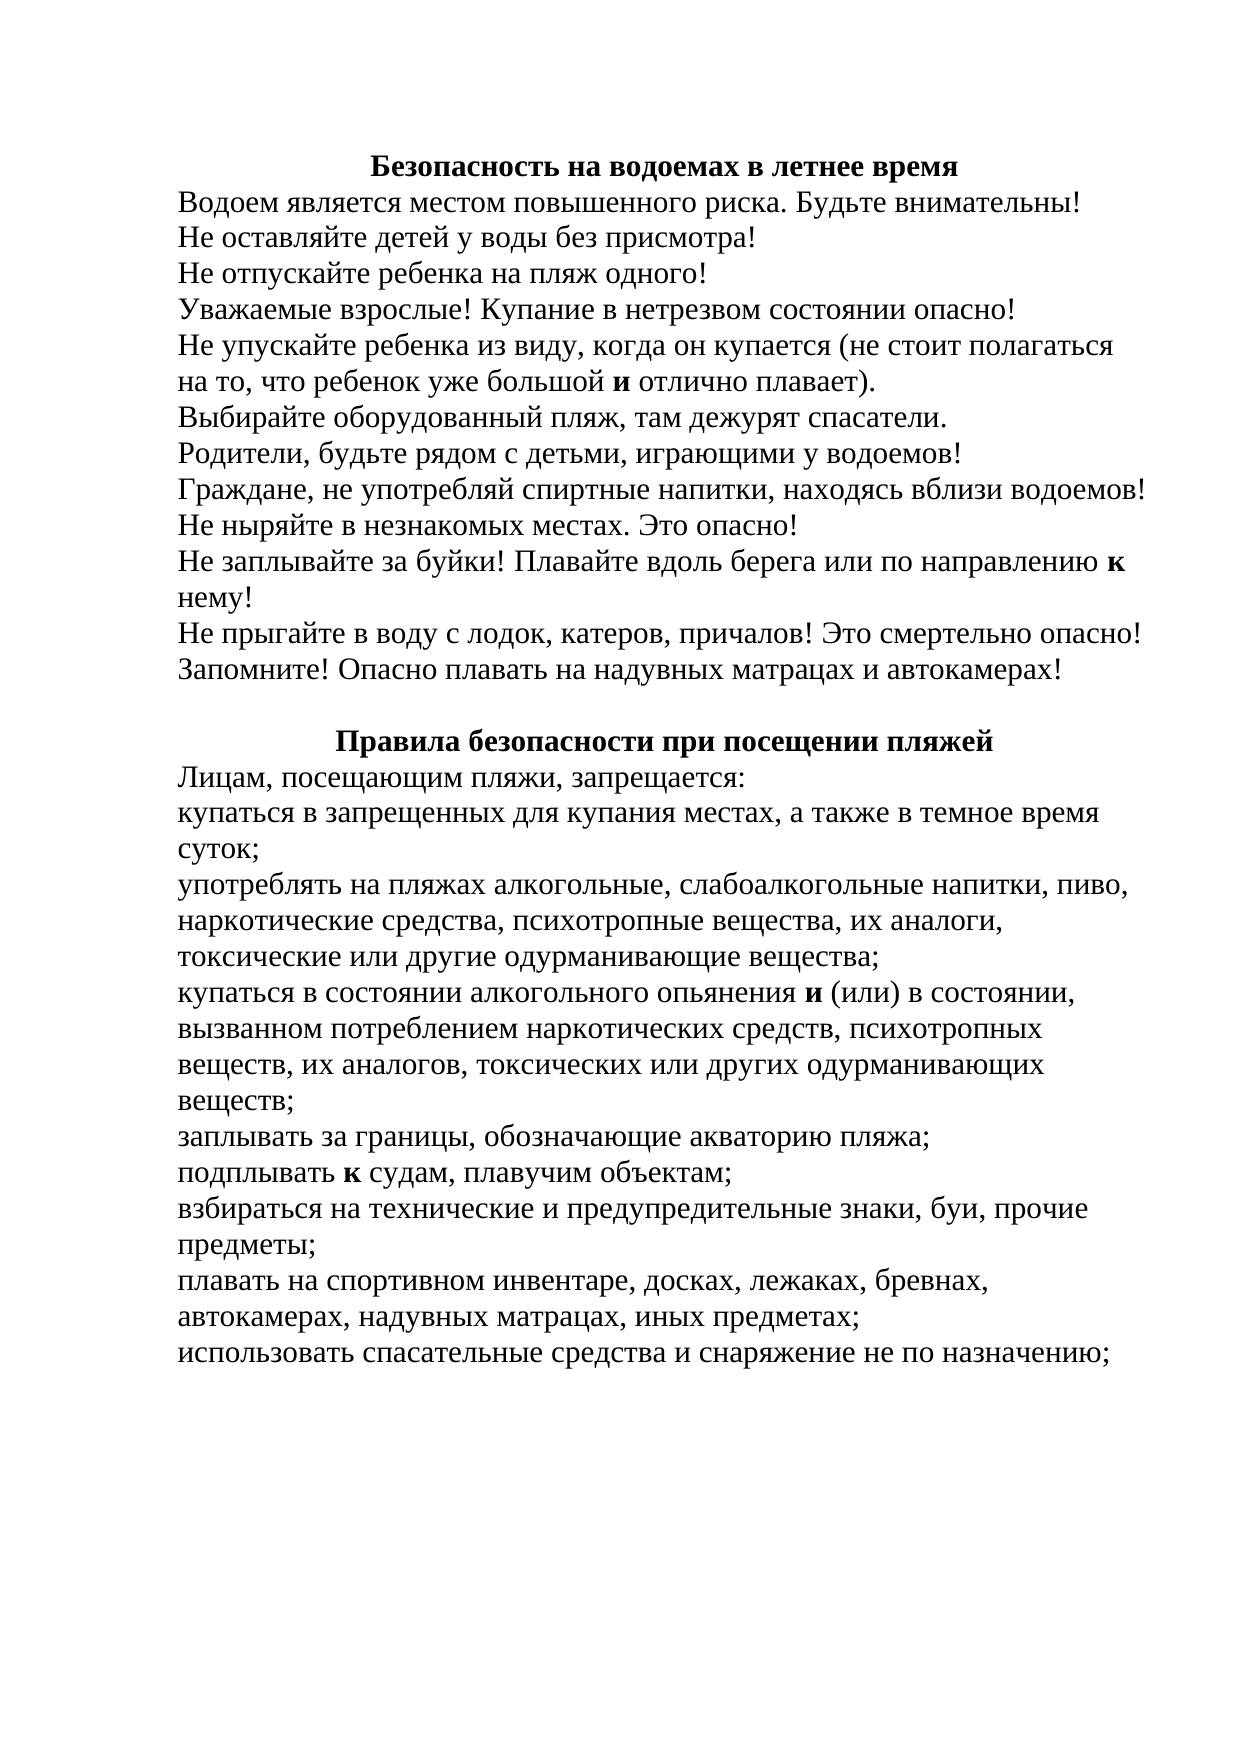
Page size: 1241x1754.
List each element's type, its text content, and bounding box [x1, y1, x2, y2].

text Не ныряйте в незнакомых местах. Это опасно! [177, 506, 1152, 542]
text Выбирайте оборудованный пляж, там дежурят спасатели. [177, 398, 1152, 434]
text Не прыгайте в воду с лодок, катеров, причалов! Это смертельно опасно! [177, 614, 1152, 650]
text Не оставляйте детей у воды без присмотра! [177, 219, 1152, 255]
text Запомните! Опасно плавать на надувных матрацах и автокамерах! [177, 650, 1152, 686]
text Правила безопасности при посещении пляжей [177, 722, 1152, 758]
text Не упускайте ребенка из виду, когда он купается (не стоит полагаться на то, что ребенок уже большой и отлично плавает). [177, 327, 1152, 398]
text взбираться на технические и предупредительные знаки, буи, прочие предметы; [177, 1189, 1152, 1261]
text Граждане, не употребляй спиртные напитки, находясь вблизи водоемов! [177, 470, 1152, 506]
text употреблять на пляжах алкогольные, слабоалкогольные напитки, пиво, наркотические средства, психотропные вещества, их аналоги, токсические или другие одурманивающие вещества; [177, 866, 1152, 973]
text Родители, будьте рядом с детьми, играющими у водоемов! [177, 434, 1152, 470]
text купаться в запрещенных для купания местах, а также в темное время суток; [177, 794, 1152, 866]
text Лицам, посещающим пляжи, запрещается: [177, 758, 1152, 794]
text использовать спасательные средства и снаряжение не по назначению; [177, 1333, 1152, 1369]
text плавать на спортивном инвентаре, досках, лежаках, бревнах, автокамерах, надувных матрацах, иных предметах; [177, 1261, 1152, 1333]
text Уважаемые взрослые! Купание в нетрезвом состоянии опасно! [177, 291, 1152, 327]
text Не отпускайте ребенка на пляж одного! [177, 255, 1152, 291]
text подплывать к судам, плавучим объектам; [177, 1153, 1152, 1189]
text Не заплывайте за буйки! Плавайте вдоль берега или по направлению к нему! [177, 542, 1152, 614]
text Безопасность на водоемах в летнее время [177, 147, 1152, 183]
text Водоем является местом повышенного риска. Будьте внимательны! [177, 183, 1152, 219]
text купаться в состоянии алкогольного опьянения и (или) в состоянии, вызванном потреблением наркотических средств, психотропных веществ, их аналогов, токсических или других одурманивающих веществ; [177, 973, 1152, 1117]
text заплывать за границы, обозначающие акваторию пляжа; [177, 1117, 1152, 1153]
